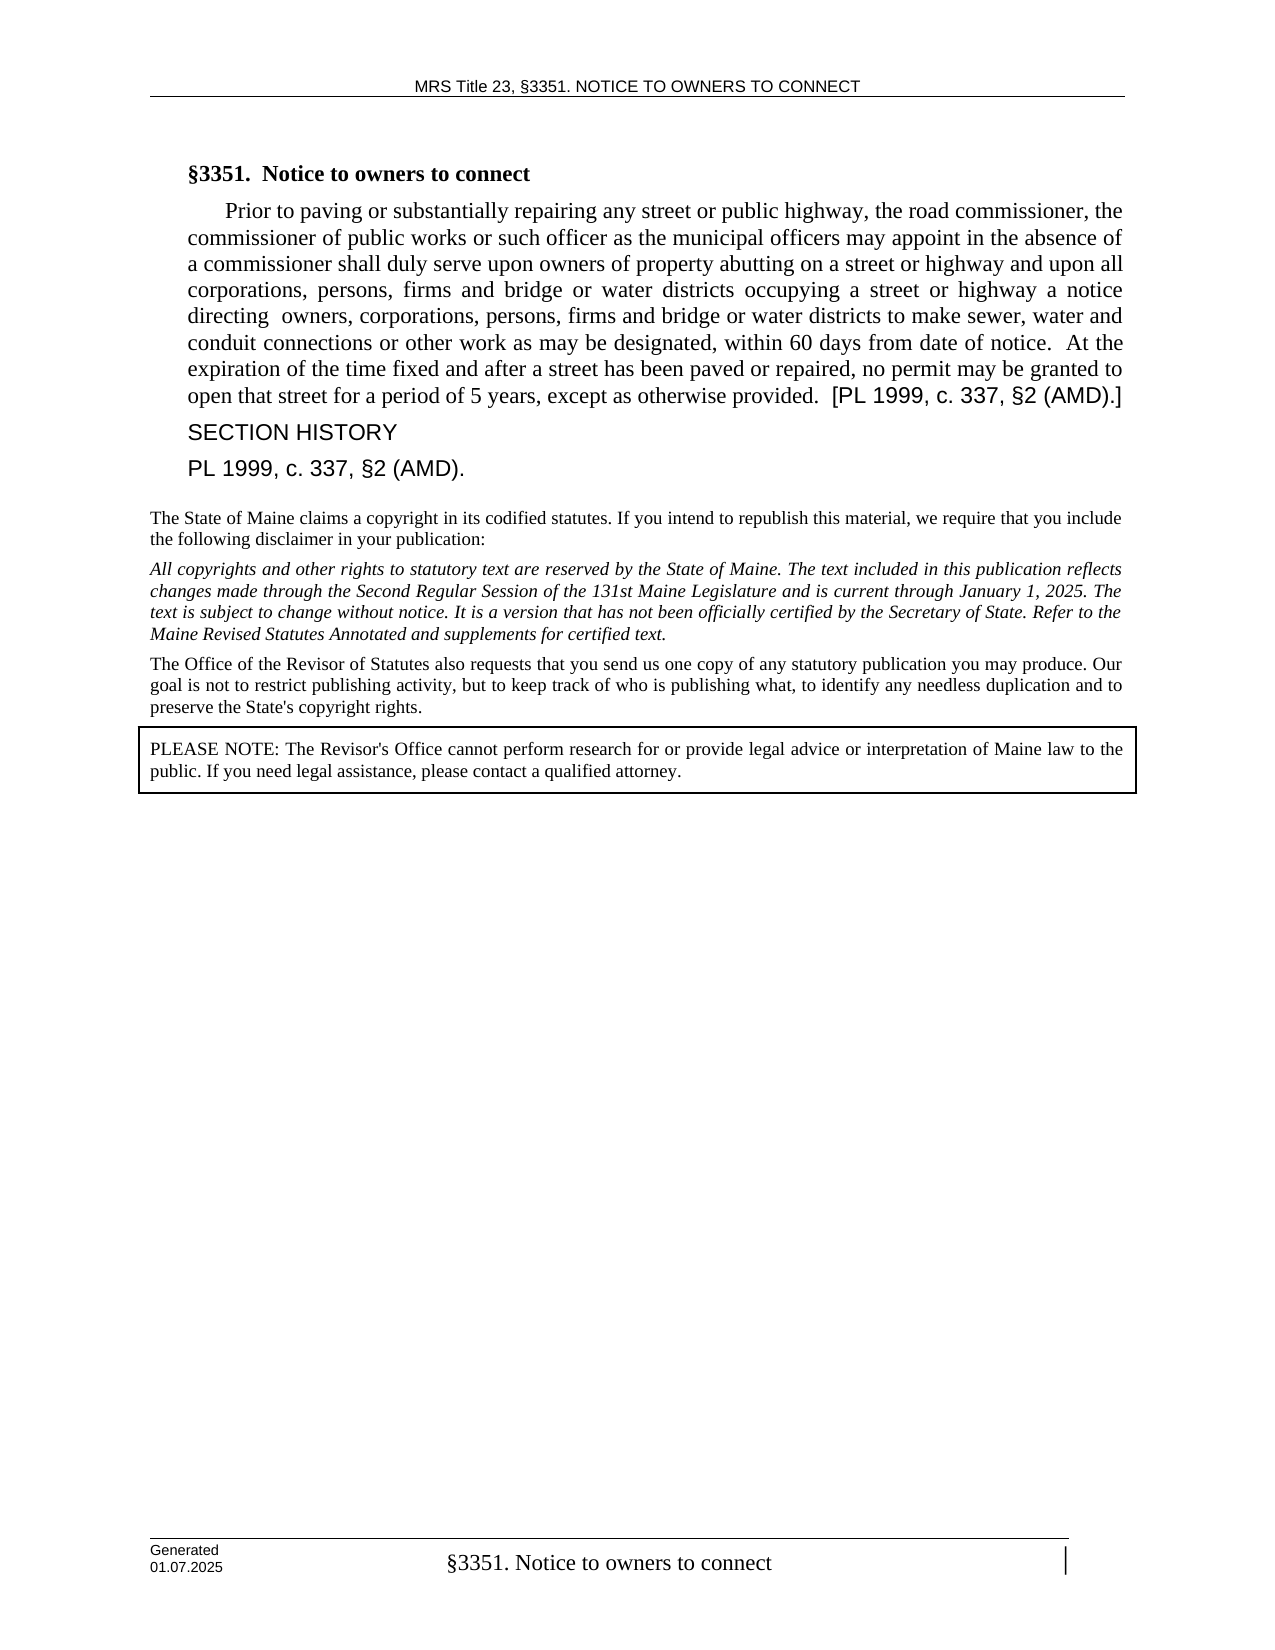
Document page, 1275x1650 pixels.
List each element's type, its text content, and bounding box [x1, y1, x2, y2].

text The State of Maine claims a copyright in its codified statutes. If you intend to republish this material, we require that you include the following disclaimer in your publication: [150, 507, 1125, 550]
text PL 1999, c. 337, §2 (AMD). [187, 455, 1125, 482]
text Prior to paving or substantially repairing any street or public highway, the road commissioner, the commissioner of public works or such officer as the municipal officers may appoint in the absence of a commissioner shall duly serve upon owners of property abutting on a street or highway and upon all corporations, persons, firms and bridge or water districts occupying a street or highway a notice directing owners, corporations, persons, firms and bridge or water districts to make sewer, water and conduit connections or other work as may be designated, within 60 days from date of notice. At the expiration of the time fixed and after a street has been paved or repaired, no permit may be granted to open that street for a period of 5 years, except as otherwise provided. [PL 1999, c. 337, §2 (AMD).] [187, 197, 1125, 408]
text SECTION HISTORY [187, 418, 1125, 445]
text §3351. Notice to owners to connect [187, 160, 1125, 187]
text All copyrights and other rights to statutory text are reserved by the State of Maine. The text included in this publication reflects changes made through the Second Regular Session of the 131st Maine Legislature and is current through January 1, 2025 . The text is subject to change without notice. It is a version that has not been officially certified by the Secretary of State. Refer to the Maine Revised Statutes Annotated and supplements for certified text. [150, 558, 1125, 644]
text The Office of the Revisor of Statutes also requests that you send us one copy of any statutory publication you may produce. Our goal is not to restrict publishing activity, but to keep track of who is publishing what, to identify any needless duplication and to preserve the State's copyright rights. [150, 653, 1125, 717]
text PLEASE NOTE: The Revisor's Office cannot perform research for or provide legal advice or interpretation of Maine law to the public. If you need legal assistance, please contact a qualified attorney. [140, 728, 1135, 792]
